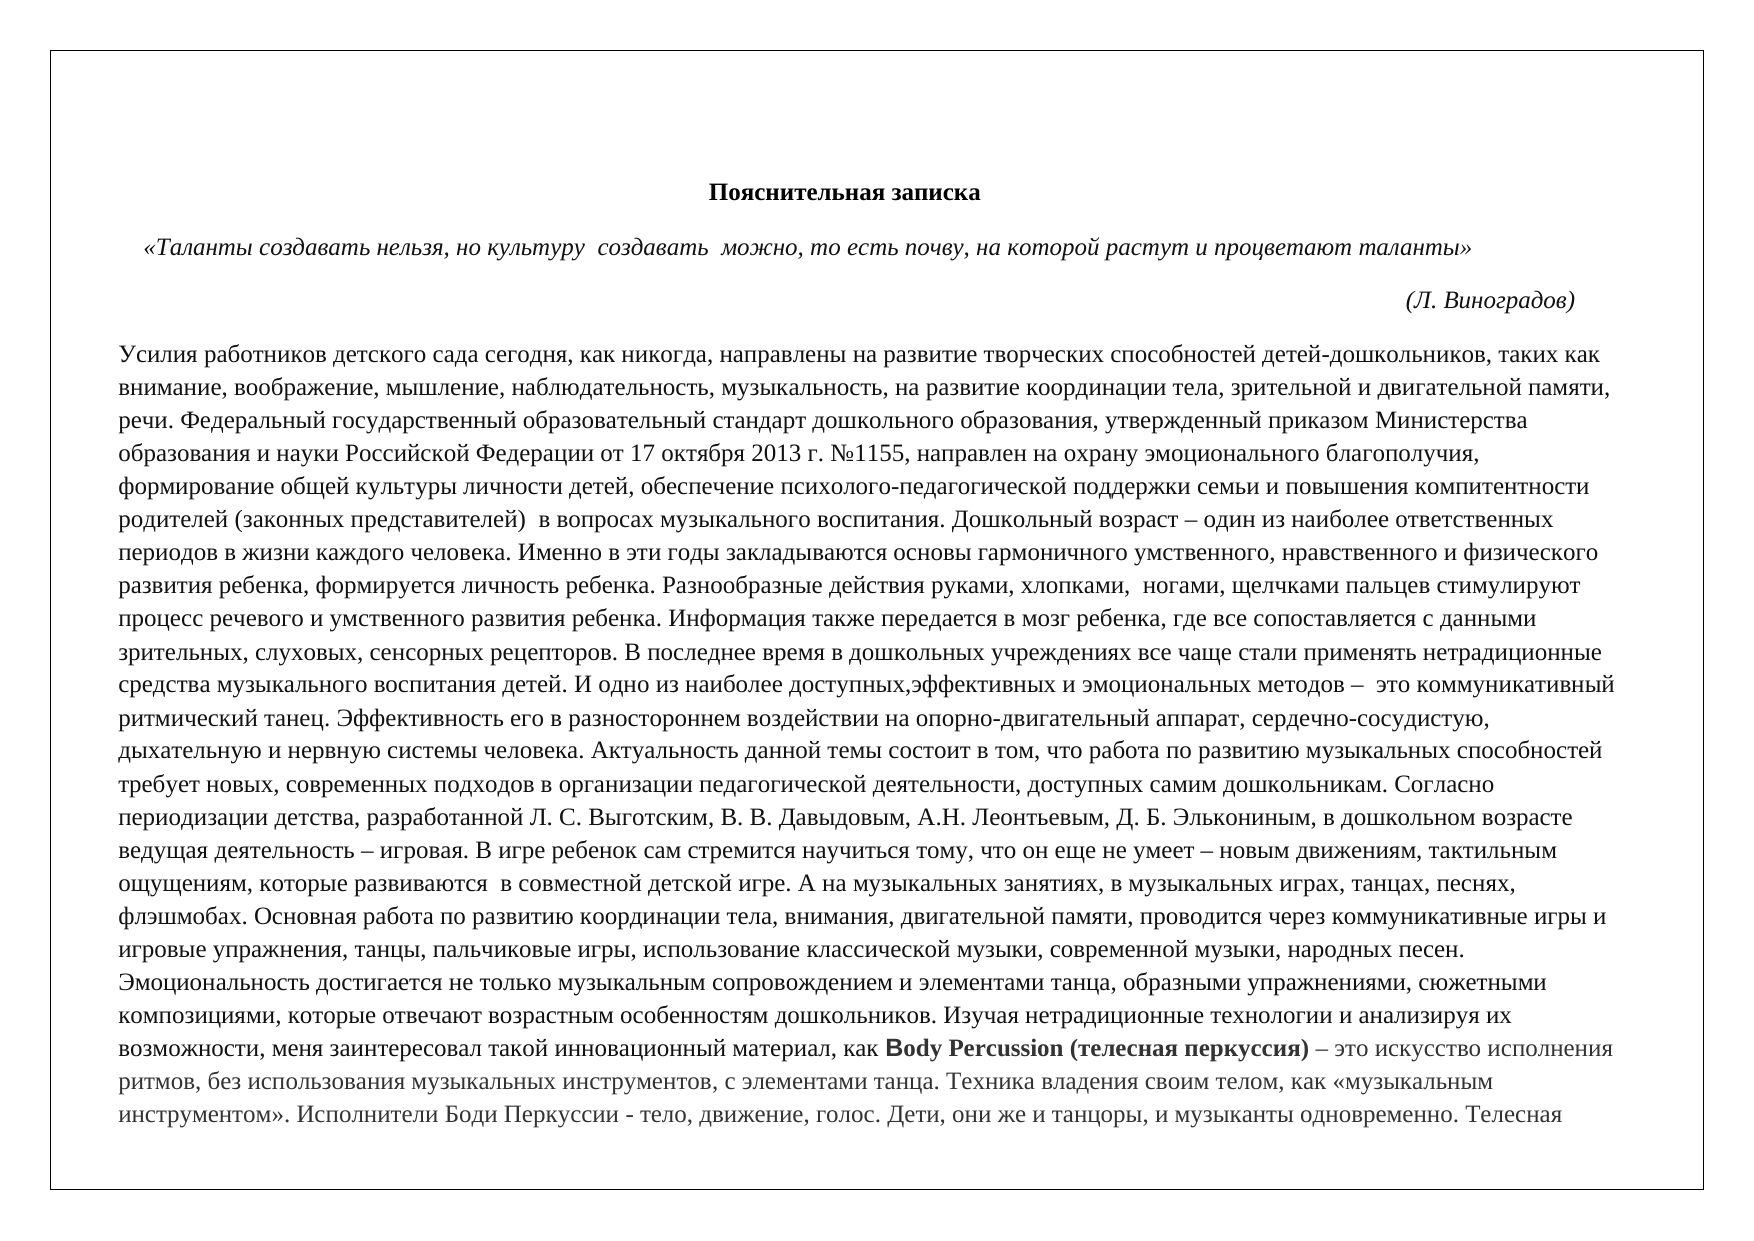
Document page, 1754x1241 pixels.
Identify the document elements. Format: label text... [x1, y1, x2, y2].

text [118, 339, 1636, 1128]
text Пояснительная записка [118, 177, 1636, 206]
text «Таланты создавать нельзя, но культуру создавать можно, то есть почву, на которой растут и процветают таланты» [118, 232, 1636, 260]
text (Л. Виноградов) [118, 286, 1636, 314]
